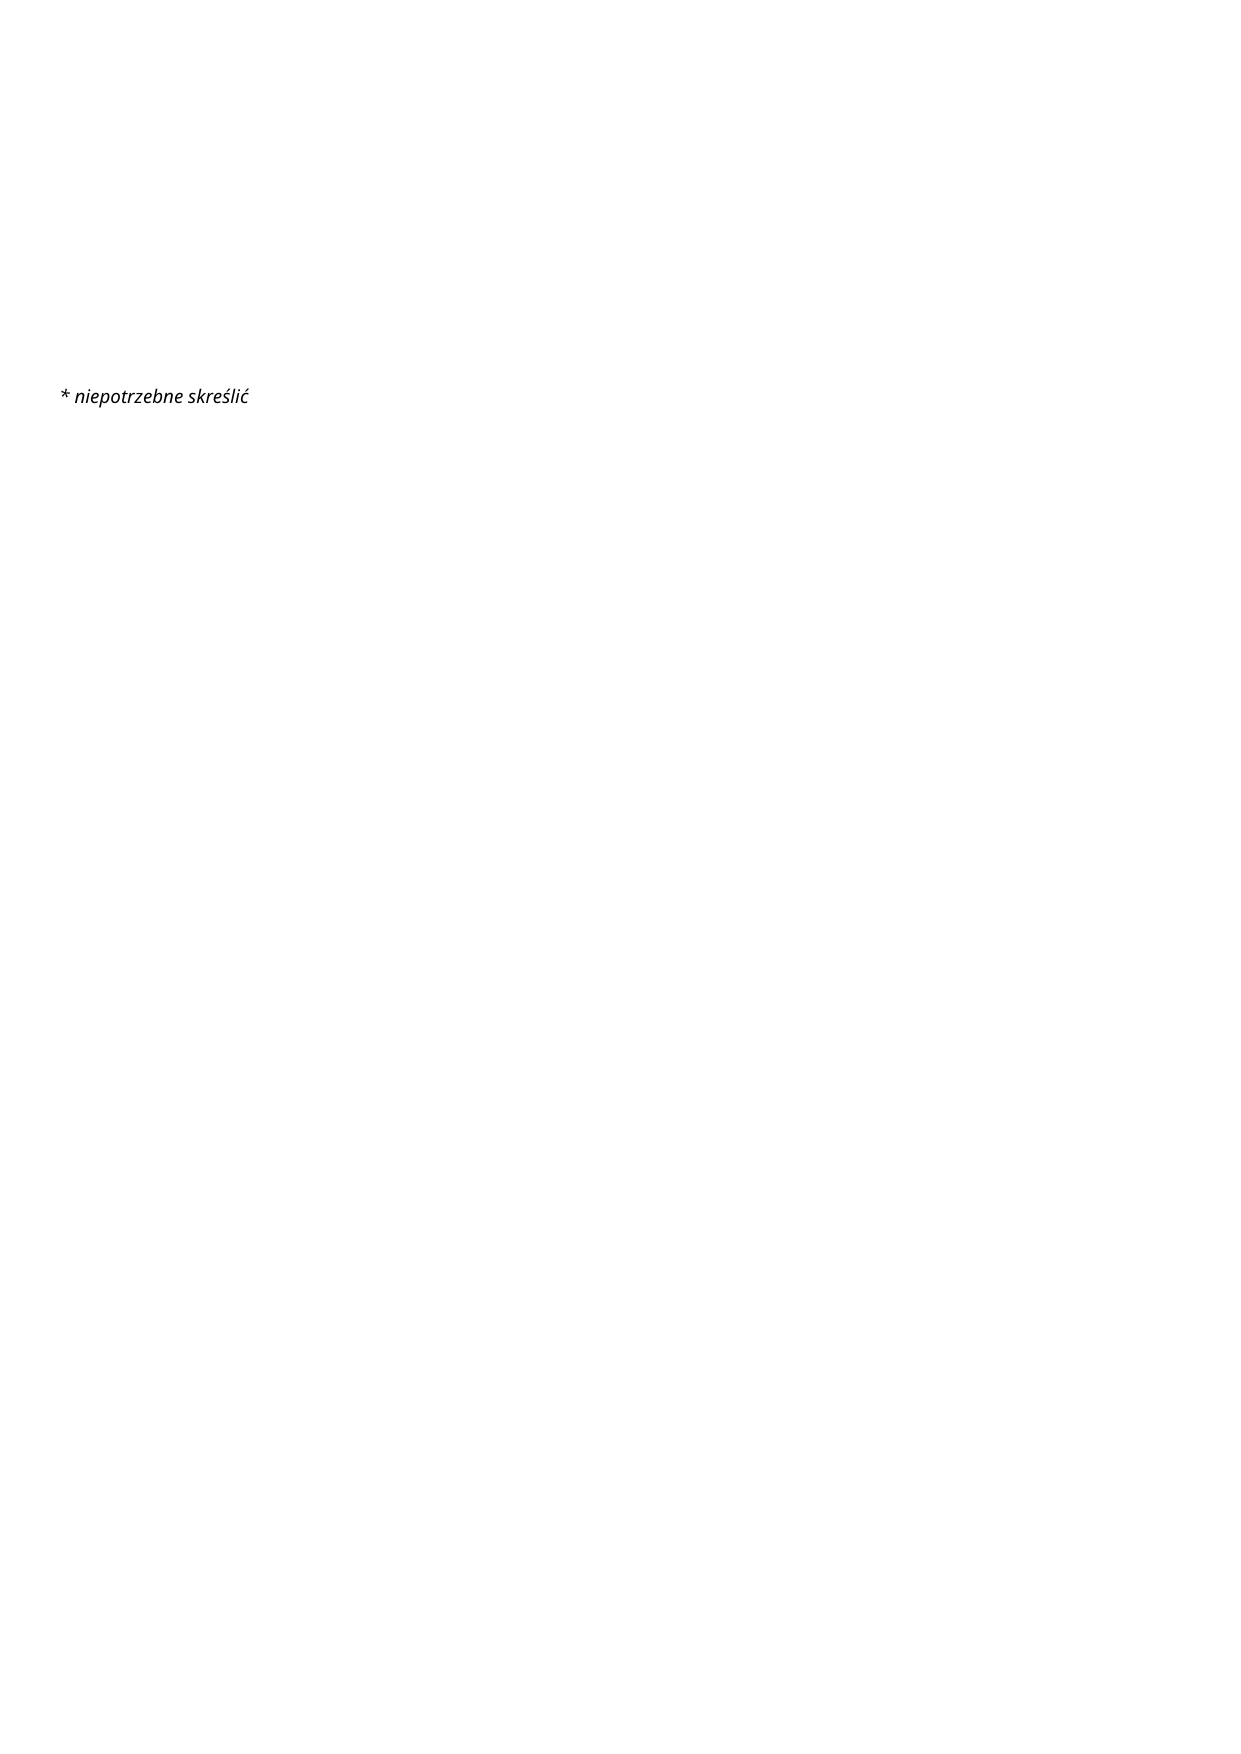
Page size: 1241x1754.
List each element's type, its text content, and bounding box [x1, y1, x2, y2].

text * niepotrzebne skreślić [59, 384, 1092, 409]
